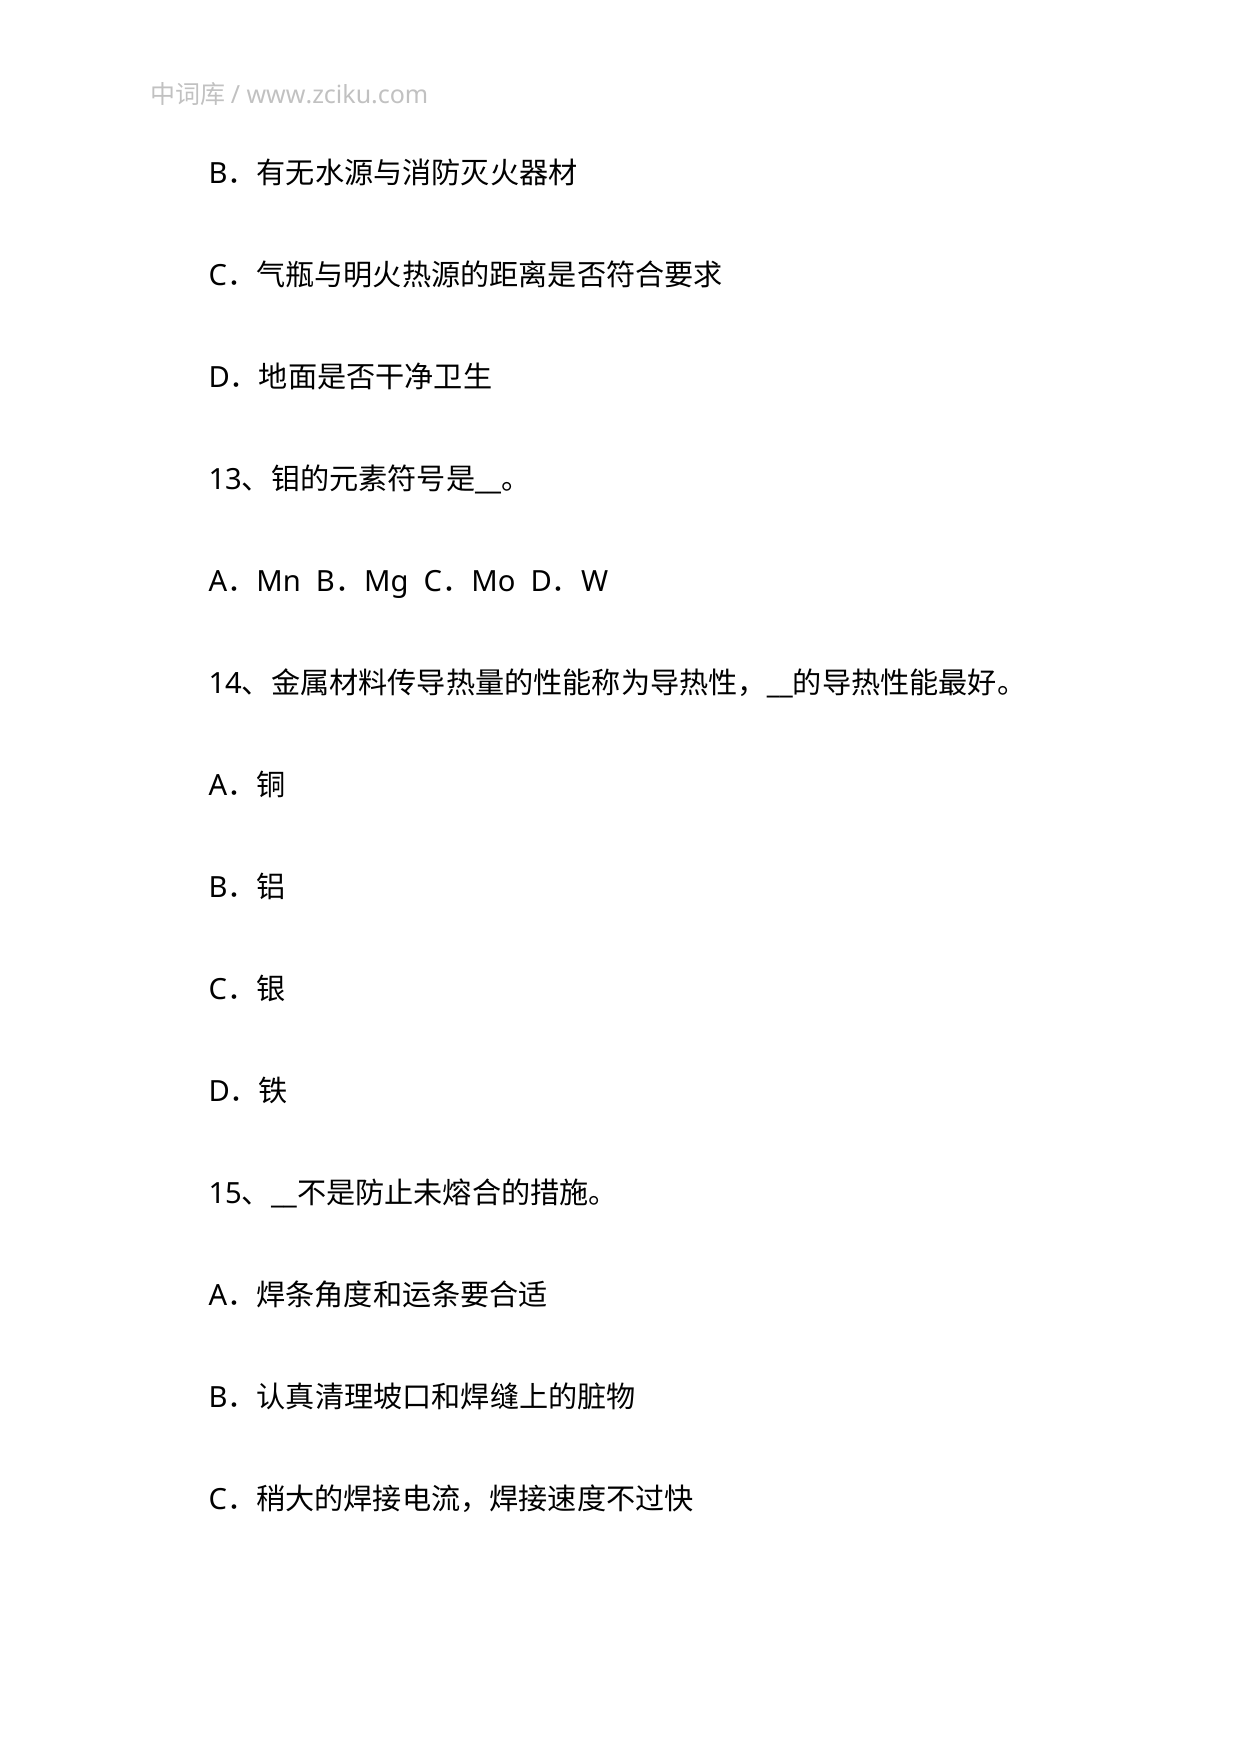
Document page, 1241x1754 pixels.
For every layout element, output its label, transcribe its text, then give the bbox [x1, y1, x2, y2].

text A．铜 [150, 762, 1090, 804]
text C．银 [150, 966, 1090, 1008]
text A．Mn B．Mg C．Mo D．W [150, 558, 1090, 600]
text C．稍大的焊接电流，焊接速度不过快 [150, 1476, 1090, 1518]
text B．有无水源与消防灭火器材 [150, 150, 1090, 192]
text B．铝 [150, 864, 1090, 906]
text A．焊条角度和运条要合适 [150, 1272, 1090, 1314]
text 14、金属材料传导热量的性能称为导热性，__的导热性能最好。 [150, 660, 1090, 702]
text D．地面是否干净卫生 [150, 354, 1090, 396]
text D．铁 [150, 1068, 1090, 1110]
text 13、钼的元素符号是__。 [150, 456, 1090, 498]
text 15、__不是防止未熔合的措施。 [150, 1170, 1090, 1212]
text C．气瓶与明火热源的距离是否符合要求 [150, 252, 1090, 294]
text B．认真清理坡口和焊缝上的脏物 [150, 1374, 1090, 1416]
